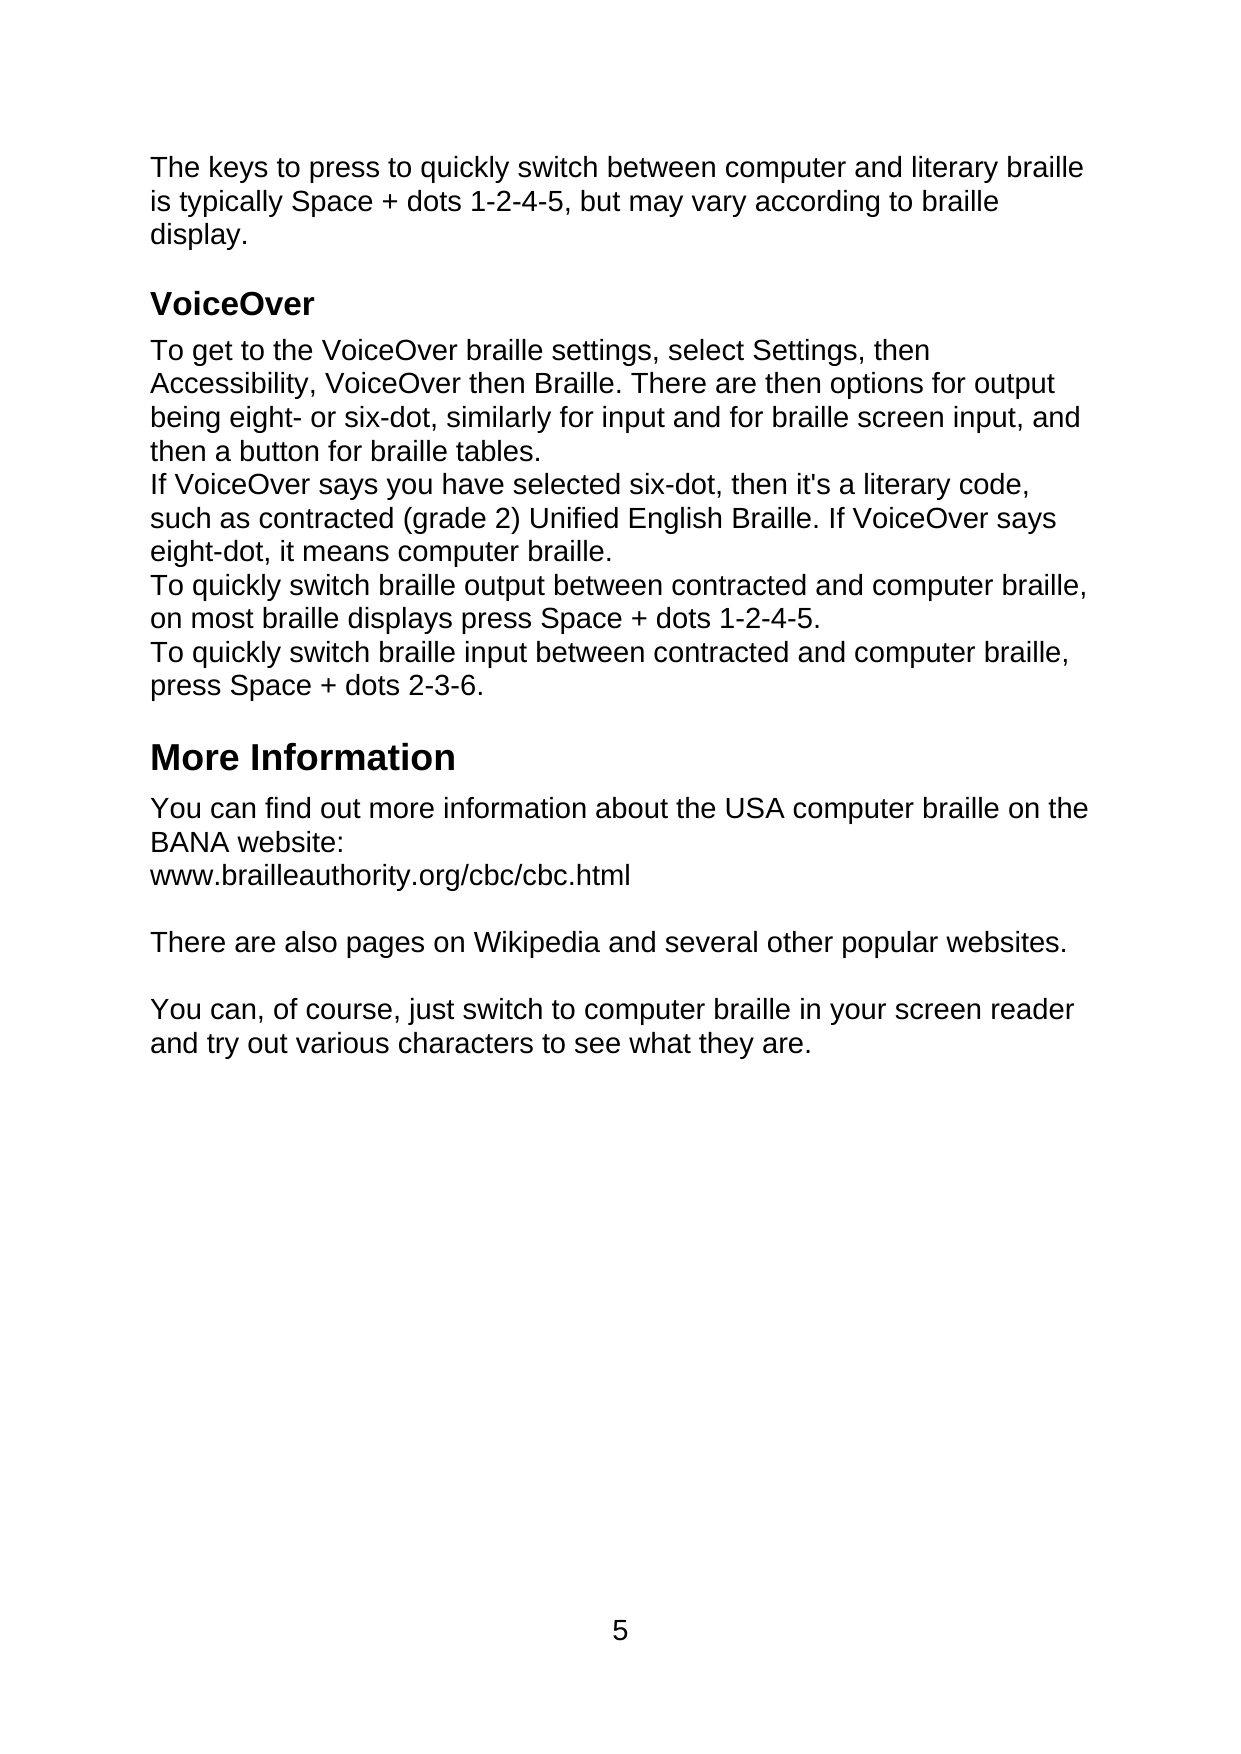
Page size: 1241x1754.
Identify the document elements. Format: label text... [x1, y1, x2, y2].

text To quickly switch braille input between contracted and computer braille, press Space + dots 2-3-6. [150, 635, 1090, 702]
text To get to the VoiceOver braille settings, select Settings, then Accessibility, VoiceOver then Braille. There are then options for output being eight- or six-dot, similarly for input and for braille screen input, and then a button for braille tables. [150, 333, 1090, 467]
text You can, of course, just switch to computer braille in your screen reader and try out various characters to see what they are. [150, 992, 1090, 1059]
subtitle More Information [150, 736, 1090, 779]
text www.brailleauthority.org/cbc/cbc.html [150, 858, 1090, 892]
text You can find out more information about the USA computer braille on the BANA website: [150, 791, 1090, 858]
subtitle VoiceOver [150, 284, 1090, 323]
text There are also pages on Wikipedia and several other popular websites. [150, 925, 1090, 959]
text The keys to press to quickly switch between computer and literary braille is typically Space + dots 1-2-4-5, but may vary according to braille display. [150, 150, 1090, 251]
text To quickly switch braille output between contracted and computer braille, on most braille displays press Space + dots 1-2-4-5. [150, 568, 1090, 635]
text If VoiceOver says you have selected six-dot, then it's a literary code, such as contracted (grade 2) Unified English Braille. If VoiceOver says eight-dot, it means computer braille. [150, 467, 1090, 568]
